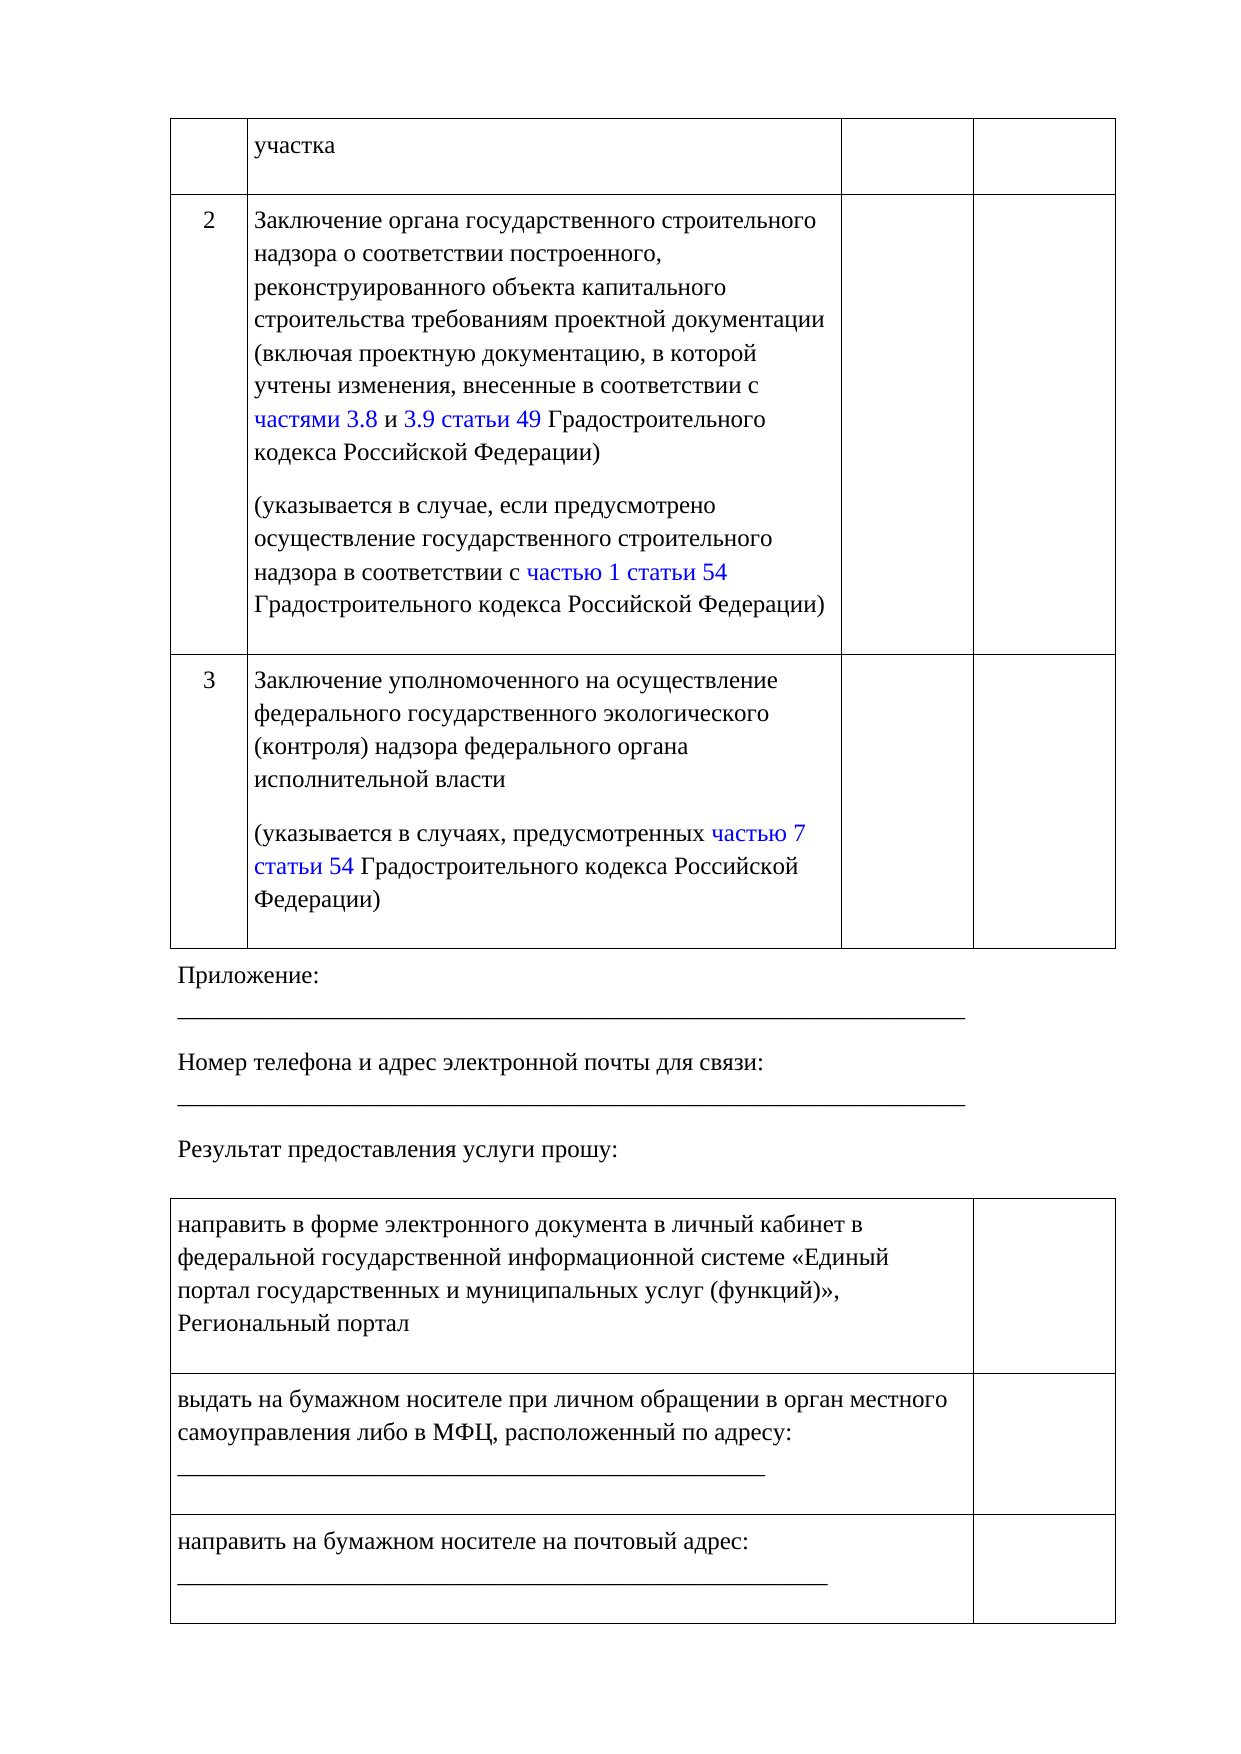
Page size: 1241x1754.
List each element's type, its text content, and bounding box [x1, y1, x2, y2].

table_cell Приложение: _______________________________________________________________ Номер телефона и адрес электронной почты для связи: _______________________________________________________________ Результат предоставления услуги прошу: [171, 949, 1115, 1198]
table_cell направить в форме электронного документа в личный кабинет в федеральной государственной информационной системе «Единый портал государственных и муниципальных услуг (функций)», Региональный портал [171, 1199, 973, 1373]
table_cell Заключение уполномоченного на осуществление федерального государственного экологического (контроля) надзора федерального органа исполнительной власти (указывается в случаях, предусмотренных частью 7 статьи 54 Градостроительного кодекса Российской Федерации) [248, 655, 841, 948]
table_cell направить на бумажном носителе на почтовый адрес: ____________________________________________________ [171, 1515, 973, 1623]
table_cell Заключение органа государственного строительного надзора о соответствии построенного, реконструированного объекта капитального строительства требованиям проектной документации (включая проектную документацию, в которой учтены изменения, внесенные в соответствии с частями 3.8 и 3.9 статьи 49 Градостроительного кодекса Российской Федерации) (указывается в случае, если предусмотрено осуществление государственного строительного надзора в соответствии с частью 1 статьи 54 Градостроительного кодекса Российской Федерации) [248, 195, 841, 654]
table_cell [842, 195, 973, 654]
table_cell [974, 119, 1115, 194]
table_cell 2 [171, 195, 247, 654]
table_cell [842, 119, 973, 194]
table_cell 1 [171, 119, 247, 194]
table_cell [974, 1374, 1115, 1514]
table_cell выдать на бумажном носителе при личном обращении в орган местного самоуправления либо в МФЦ, расположенный по адресу: _______________________________________________ [171, 1374, 973, 1514]
table_cell [842, 655, 973, 948]
table_cell [974, 1199, 1115, 1373]
table_cell 3 [171, 655, 247, 948]
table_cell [248, 119, 841, 194]
table_cell [974, 1515, 1115, 1623]
table_cell [974, 195, 1115, 654]
table_cell [974, 655, 1115, 948]
